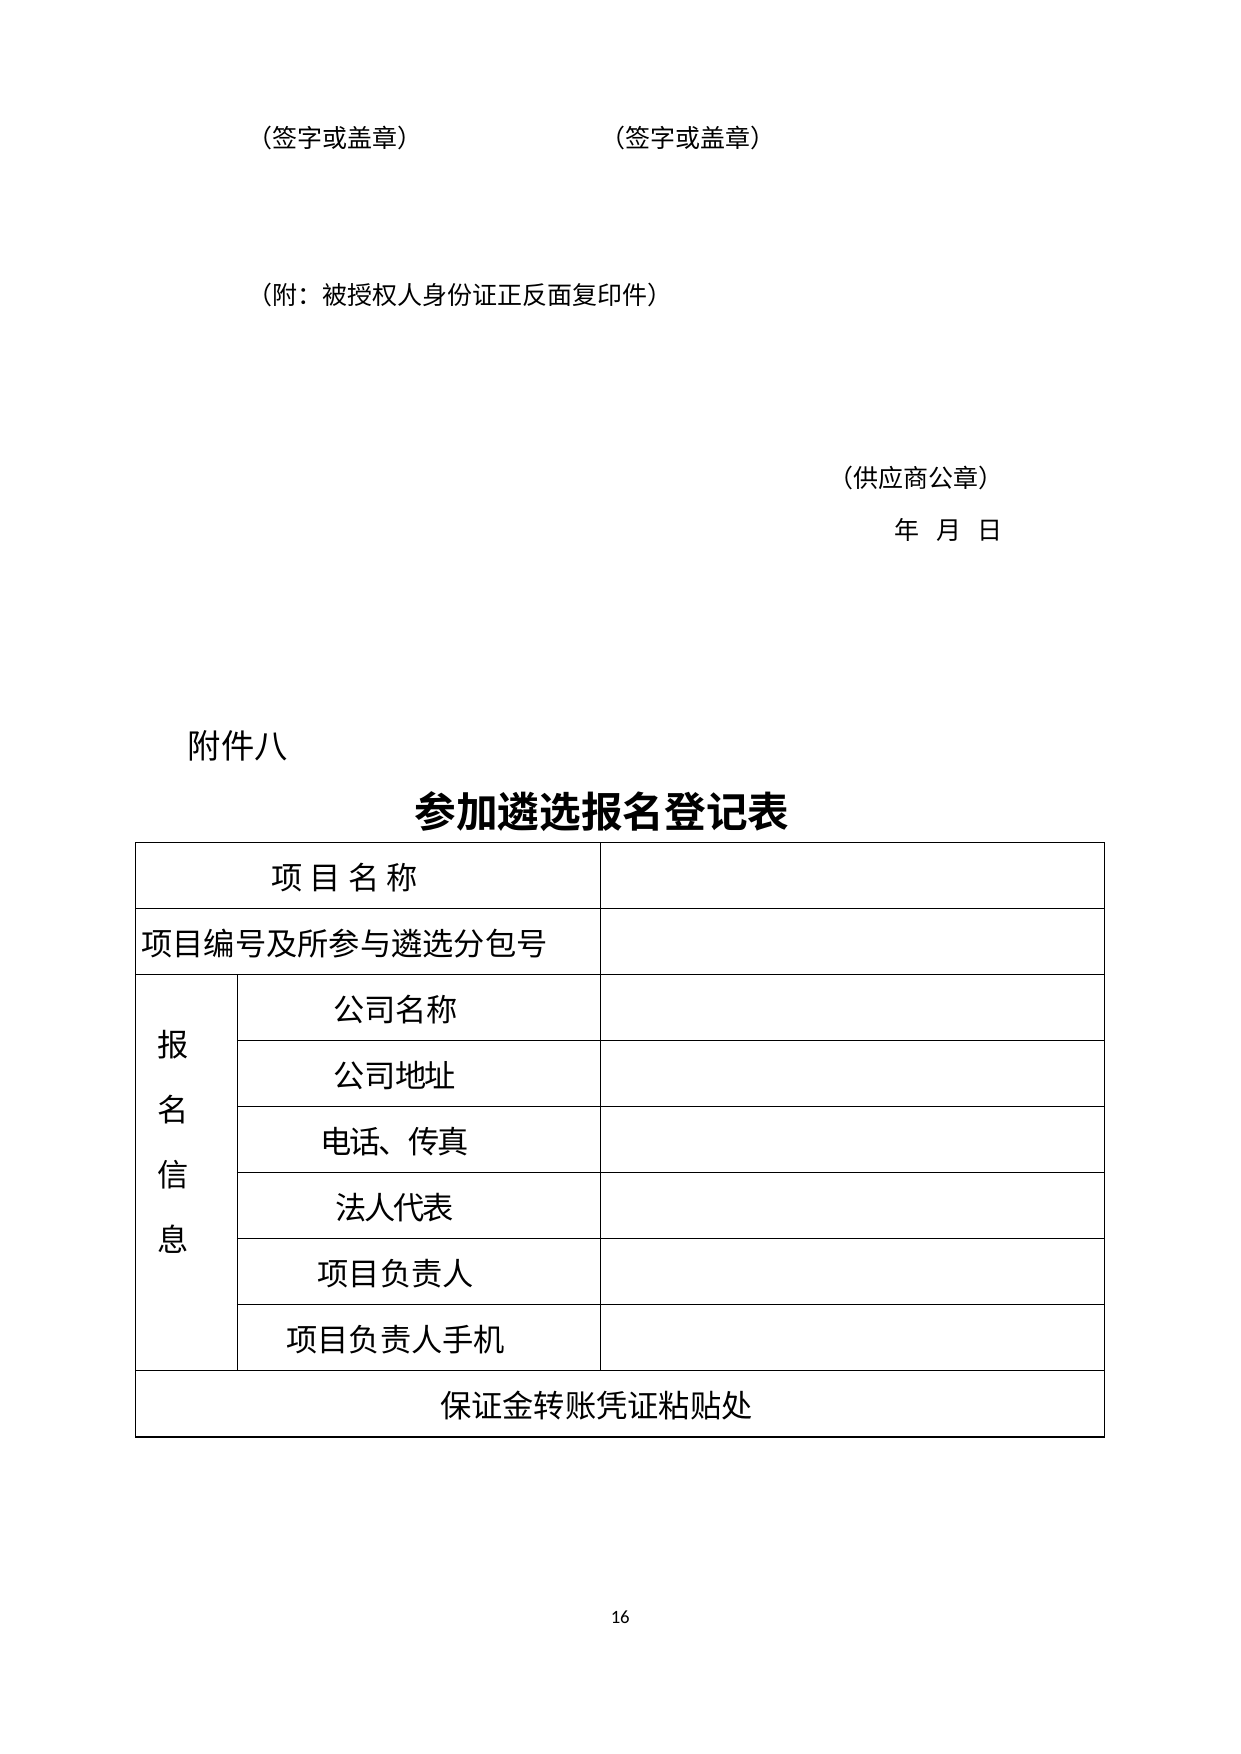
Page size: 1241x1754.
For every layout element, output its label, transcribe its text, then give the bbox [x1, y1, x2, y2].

table_cell 项目负责人手机 [238, 1305, 600, 1370]
text （签字或盖章） （签字或盖章） [187, 106, 1053, 158]
table_cell [601, 1107, 1104, 1172]
table_cell 报名信息 [136, 975, 237, 1370]
table_cell 电话、传真 [238, 1107, 600, 1172]
table_cell [601, 1173, 1104, 1238]
table_cell [601, 1041, 1104, 1106]
table_cell 项目负责人 [238, 1239, 600, 1304]
table_header [601, 843, 1104, 908]
table_cell [601, 975, 1104, 1040]
table_cell 法人代表 [238, 1173, 600, 1238]
table_cell 项目编号及所参与遴选分包号 [136, 909, 600, 974]
text 年 月 日 [187, 497, 1003, 549]
table_header 项 目 名 称 [136, 843, 600, 908]
table_cell 公司名称 [238, 975, 600, 1040]
text （供应商公章） [187, 445, 1003, 497]
table_cell [601, 1305, 1104, 1370]
text （附：被授权人身份证正反面复印件） [187, 262, 1053, 314]
table_cell 公司地址 [238, 1041, 600, 1106]
table_cell [601, 909, 1104, 974]
text 参加遴选报名登记表 [187, 777, 1005, 842]
table_cell [601, 1239, 1104, 1304]
table_cell 保证金转账凭证粘贴处 [136, 1371, 1104, 1436]
text 附件八 [187, 712, 1053, 777]
